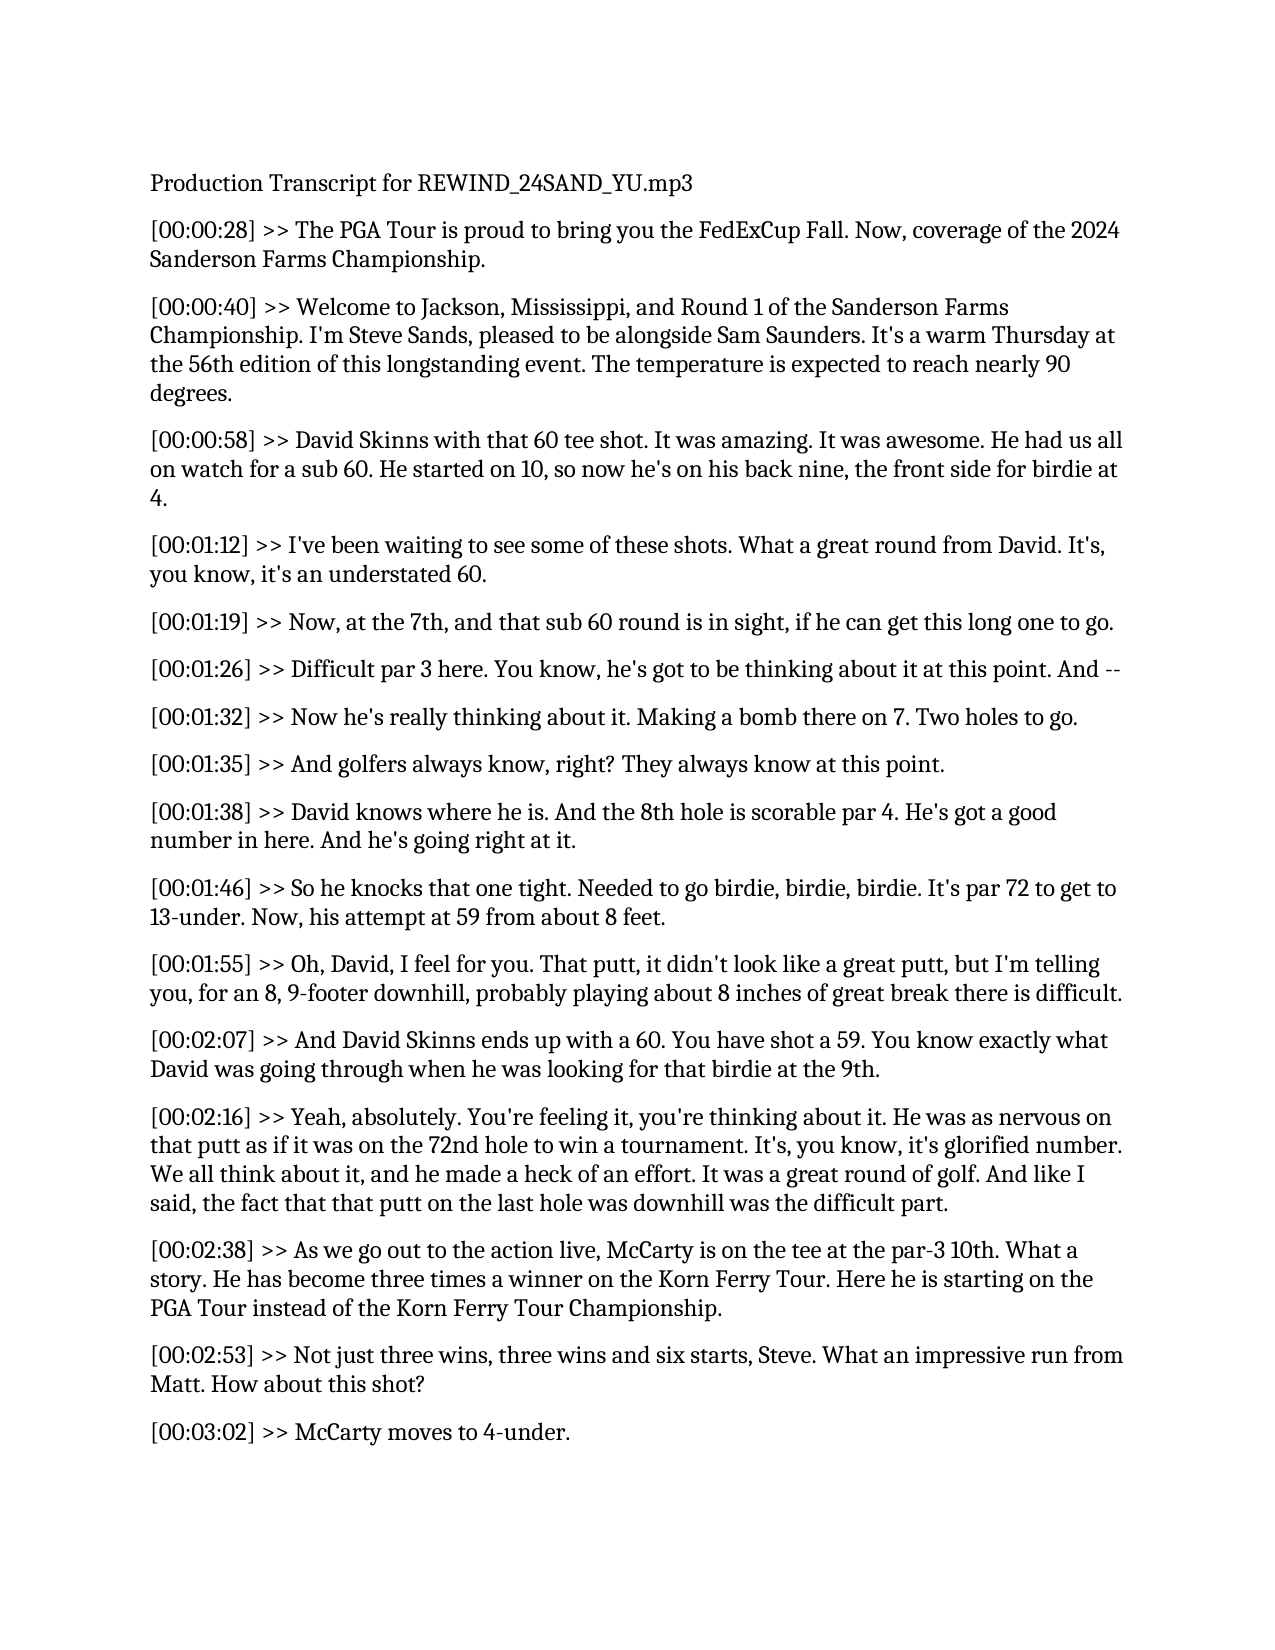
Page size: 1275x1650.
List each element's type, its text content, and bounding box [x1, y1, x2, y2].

text [00:01:55] >> Oh, David, I feel for you. That putt, it didn't look like a great putt, but I'm telling you, for an 8, 9-footer downhill, probably playing about 8 inches of great break there is difficult. [150, 950, 1125, 1007]
text [00:01:46] >> So he knocks that one tight. Needed to go birdie, birdie, birdie. It's par 72 to get to 13-under. Now, his attempt at 59 from about 8 feet. [150, 874, 1125, 931]
text [00:02:38] >> As we go out to the action live, McCarty is on the tee at the par-3 10th. What a story. He has become three times a winner on the Korn Ferry Tour. Here he is starting on the PGA Tour instead of the Korn Ferry Tour Championship. [150, 1236, 1125, 1322]
text [00:02:16] >> Yeah, absolutely. You're feeling it, you're thinking about it. He was as nervous on that putt as if it was on the 72nd hole to win a tournament. It's, you know, it's glorified number. We all think about it, and he made a heck of an effort. It was a great round of golf. And like I said, the fact that that putt on the last hole was downhill was the difficult part. [150, 1102, 1125, 1217]
text [00:00:40] >> Welcome to Jackson, Mississippi, and Round 1 of the Sanderson Farms Championship. I'm Steve Sands, pleased to be alongside Sam Saunders. It's a warm Thursday at the 56th edition of this longstanding event. The temperature is expected to reach nearly 90 degrees. [150, 292, 1125, 407]
text [00:01:12] >> I've been waiting to see some of these shots. What a great round from David. It's, you know, it's an understated 60. [150, 531, 1125, 589]
text [00:01:38] >> David knows where he is. And the 8th hole is scorable par 4. He's got a good number in here. And he's going right at it. [150, 797, 1125, 855]
text [00:03:02] >> McCarty moves to 4-under. [150, 1417, 1125, 1446]
text [00:01:32] >> Now he's really thinking about it. Making a bomb there on 7. Two holes to go. [150, 702, 1125, 731]
text [00:02:07] >> And David Skinns ends up with a 60. You have shot a 59. You know exactly what David was going through when he was looking for that birdie at the 9th. [150, 1026, 1125, 1084]
text [00:01:26] >> Difficult par 3 here. You know, he's got to be thinking about it at this point. And -- [150, 655, 1125, 684]
text [00:02:53] >> Not just three wins, three wins and six starts, Steve. What an impressive run from Matt. How about this shot? [150, 1341, 1125, 1399]
text [00:01:35] >> And golfers always know, right? They always know at this point. [150, 750, 1125, 779]
text [00:00:58] >> David Skinns with that 60 tee shot. It was amazing. It was awesome. He had us all on watch for a sub 60. He started on 10, so now he's on his back nine, the front side for birdie at 4. [150, 426, 1125, 512]
text Production Transcript for REWIND_24SAND_YU.mp3 [150, 169, 1125, 197]
text [00:01:19] >> Now, at the 7th, and that sub 60 round is in sight, if he can get this long one to go. [150, 607, 1125, 636]
text [00:00:28] >> The PGA Tour is proud to bring you the FedExCup Fall. Now, coverage of the 2024 Sanderson Farms Championship. [150, 216, 1125, 274]
